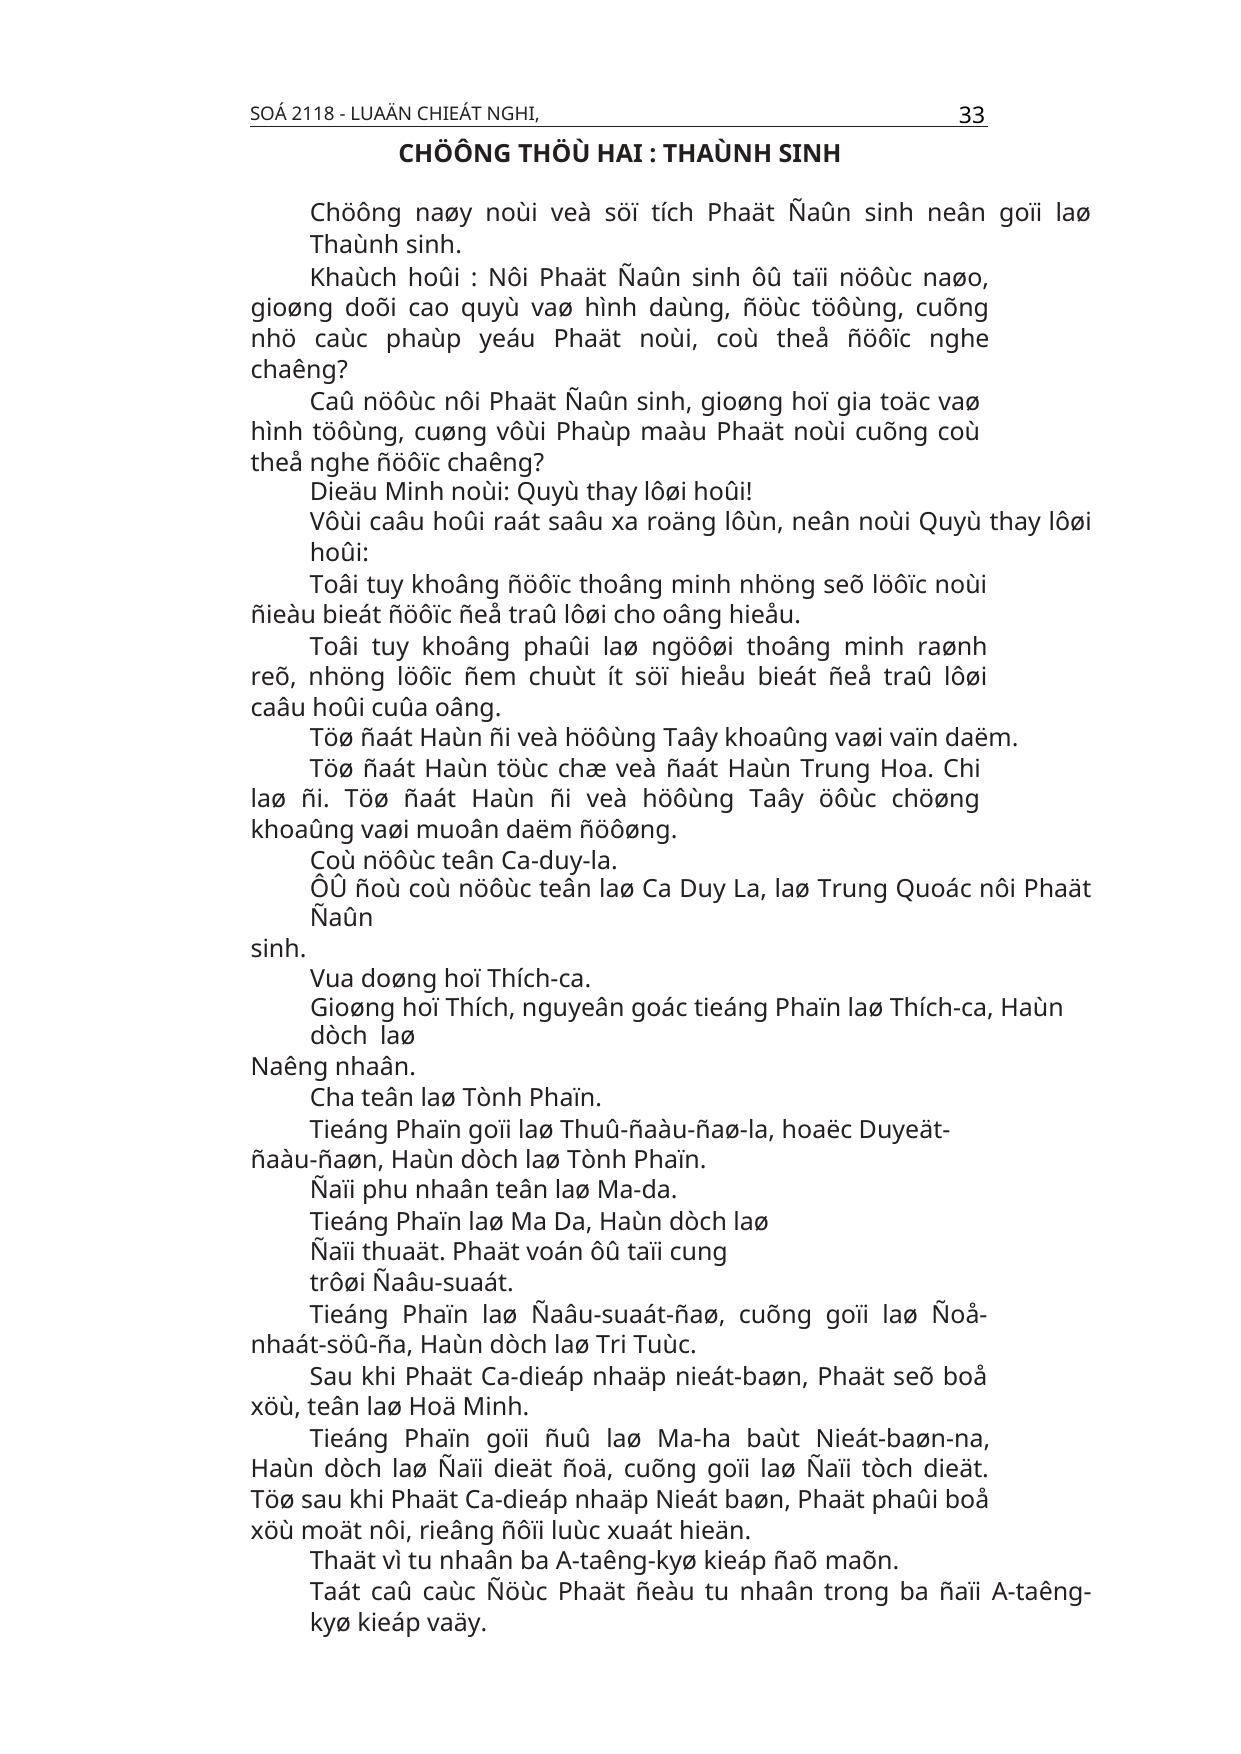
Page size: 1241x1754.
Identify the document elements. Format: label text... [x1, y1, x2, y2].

text Tieáng Phaïn goïi ñuû laø Ma-ha baùt Nieát-baøn-na, Haùn dòch laø Ñaïi dieät ñoä, cuõng goïi laø Ñaïi tòch dieät. Töø sau khi Phaät Ca-dieáp nhaäp Nieát baøn, Phaät phaûi boå xöù moät nôi, rieâng ñôïi luùc xuaát hieän. [250, 1422, 990, 1546]
text Tieáng Phaïn goïi laø Thuû-ñaàu-ñaø-la, hoaëc Duyeät-ñaàu-ñaøn, Haùn dòch laø Tònh Phaïn. [250, 1114, 996, 1176]
text ÔÛ ñoù coù nöôùc teân laø Ca Duy La, laø Trung Quoác nôi Phaät Ñaûn [309, 875, 1092, 933]
text Khaùch hoûi : Nôi Phaät Ñaûn sinh ôû taïi nöôùc naøo, gioøng doõi cao quyù vaø hình daùng, ñöùc töôùng, cuõng nhö caùc phaùp yeáu Phaät noùi, coù theå ñöôïc nghe chaêng? [250, 261, 990, 385]
text Vôùi caâu hoûi raát saâu xa roäng lôùn, neân noùi Quyù thay lôøi hoûi: [309, 506, 1092, 567]
text Caû nöôùc nôi Phaät Ñaûn sinh, gioøng hoï gia toäc vaø hình töôùng, cuøng vôùi Phaùp maàu Phaät noùi cuõng coù theå nghe ñöôïc chaêng? [250, 385, 982, 478]
text Chöông naøy noùi veà söï tích Phaät Ñaûn sinh neân goïi laø Thaùnh sinh. [309, 196, 1092, 260]
text Ñaïi phu nhaân teân laø Ma-da. [309, 1176, 1092, 1204]
text Toâi tuy khoâng ñöôïc thoâng minh nhöng seõ löôïc noùi ñieàu bieát ñöôïc ñeå traû lôøi cho oâng hieåu. [250, 568, 988, 631]
text Töø ñaát Haùn ñi veà höôùng Taây khoaûng vaøi vaïn daëm. [309, 723, 1092, 752]
text Tieáng Phaïn laø Ñaâu-suaát-ñaø, cuõng goïi laø Ñoå-nhaát-söû-ña, Haùn dòch laø Tri Tuùc. [250, 1298, 988, 1360]
text Cha teân laø Tònh Phaïn. [309, 1082, 1092, 1112]
text Toâi tuy khoâng phaûi laø ngöôøi thoâng minh raønh reõ, nhöng löôïc ñem chuùt ít söï hieåu bieát ñeå traû lôøi caâu hoûi cuûa oâng. [250, 631, 988, 723]
text Naêng nhaân. [250, 1051, 1092, 1082]
text Gioøng hoï Thích, nguyeân goác tieáng Phaïn laø Thích-ca, Haùn dòch laø [310, 993, 1092, 1051]
text Thaät vì tu nhaân ba A-taêng-kyø kieáp ñaõ maõn. [309, 1546, 1092, 1575]
text Tieáng Phaïn laø Ma Da, Haùn dòch laø Ñaïi thuaät. Phaät voán ôû taïi cung trôøi Ñaâu-suaát. [309, 1205, 780, 1298]
text Sau khi Phaät Ca-dieáp nhaäp nieát-baøn, Phaät seõ boå xöù, teân laø Hoä Minh. [250, 1360, 988, 1422]
subtitle CHÖÔNG THÖÙ HAI : THAÙNH SINH [249, 135, 991, 169]
text Vua doøng hoï Thích-ca. [310, 963, 1092, 993]
text Töø ñaát Haùn töùc chæ veà ñaát Haùn Trung Hoa. Chi laø ñi. Töø ñaát Haùn ñi veà höôùng Taây öôùc chöøng khoaûng vaøi muoân daëm ñöôøng. [250, 753, 981, 846]
text Dieäu Minh noùi: Quyù thay lôøi hoûi! [309, 478, 1092, 506]
text sinh. [250, 933, 1092, 963]
text Coù nöôùc teân Ca-duy-la. [309, 846, 1092, 875]
text Taát caû caùc Ñöùc Phaät ñeàu tu nhaân trong ba ñaïi A-taêng-kyø kieáp vaäy. [309, 1575, 1092, 1638]
